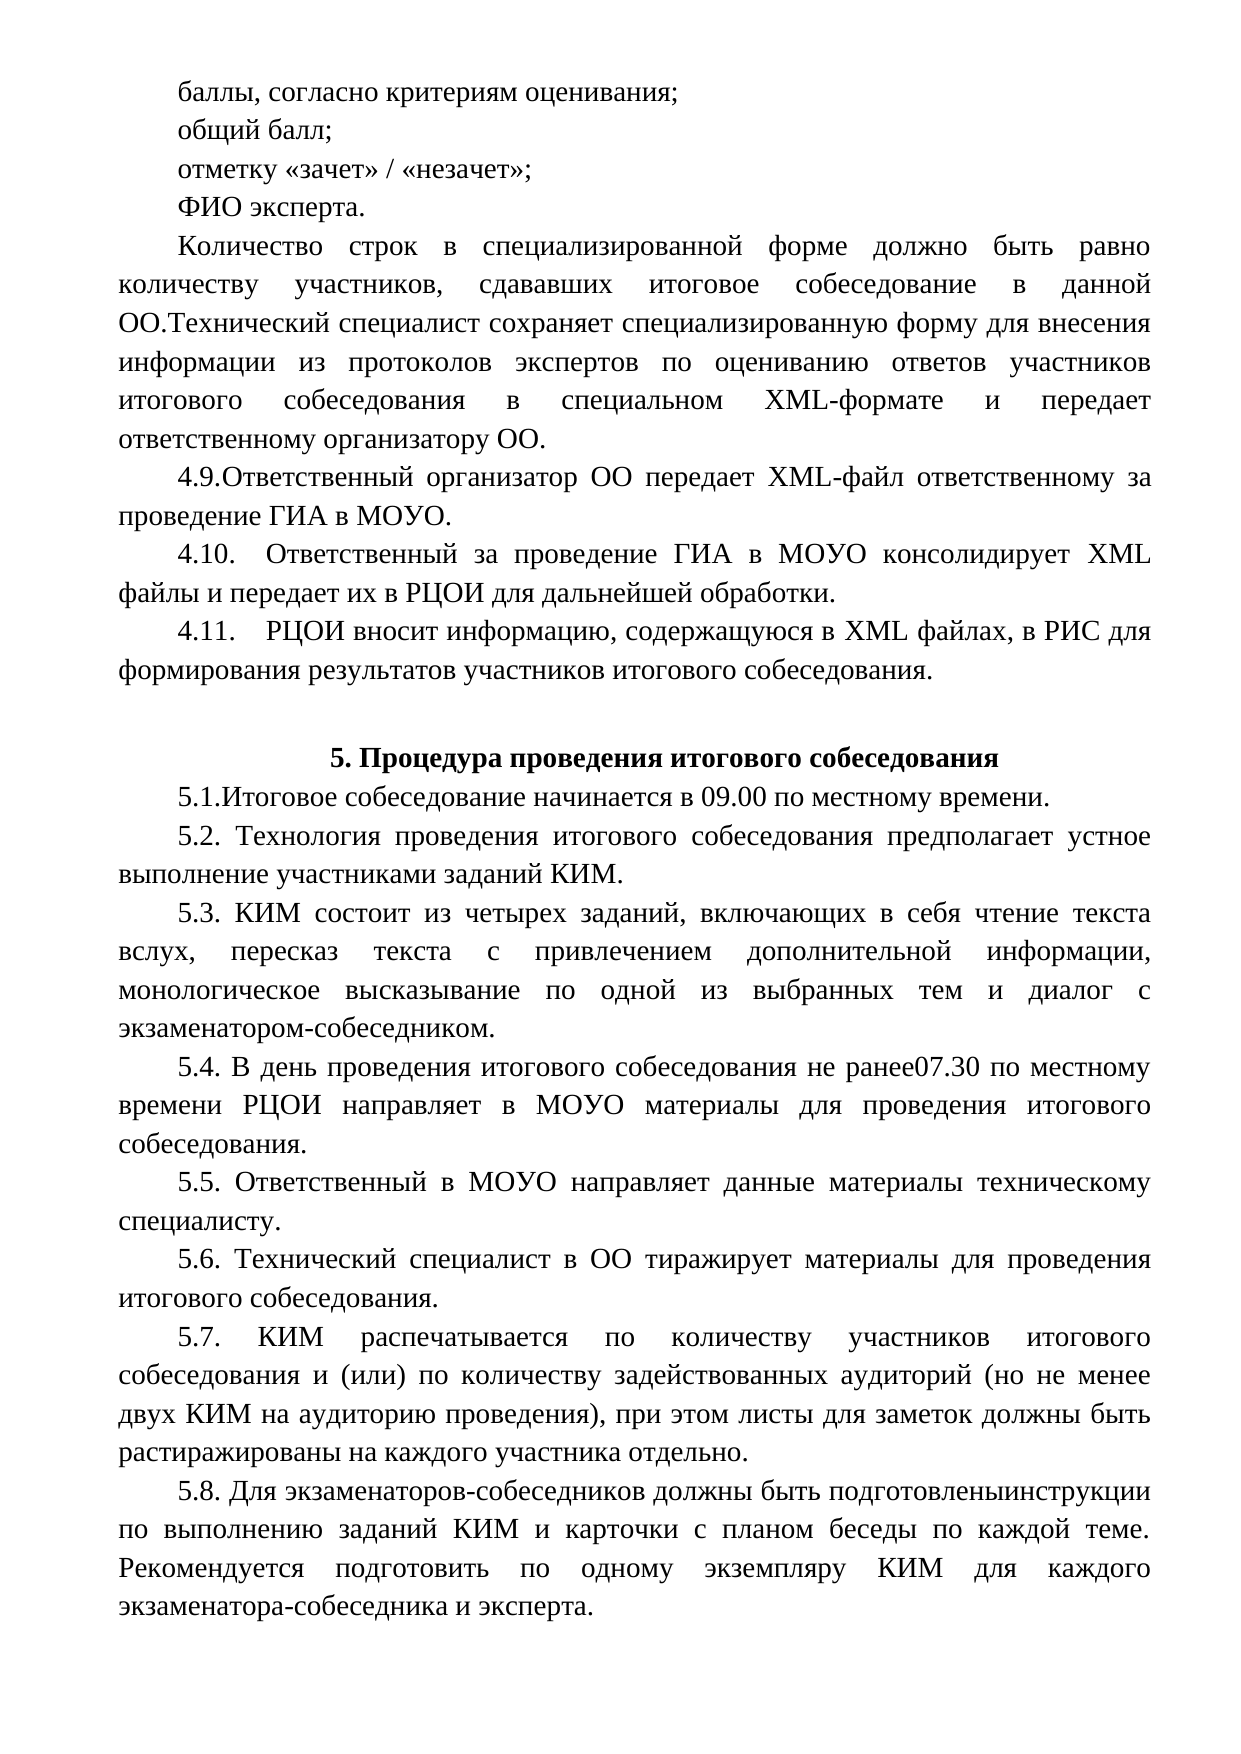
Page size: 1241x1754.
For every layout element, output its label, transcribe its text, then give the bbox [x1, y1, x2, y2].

list общий балл; [118, 112, 1152, 146]
list баллы, согласно критериям оценивания; [118, 74, 1152, 107]
text 5.3. КИМ состоит из четырех заданий, включающих в себя чтение текста вслух, пересказ текста с привлечением дополнительной информации, монологическое высказывание по одной из выбранных тем и диалог с экзаменатором-собеседником. [118, 895, 1152, 1044]
list Ответственный организатор ОО передает XML-файл ответственному за проведение ГИА в МОУО. [118, 459, 1152, 531]
list Ответственный за проведение ГИА в МОУО консолидирует XML файлы и передает их в РЦОИ для дальнейшей обработки. [118, 536, 1152, 608]
list ФИО эксперта. [118, 189, 1152, 223]
subtitle 5. Процедура проведения итогового собеседования [118, 741, 1152, 774]
list 5.4. В день проведения итогового собеседования не ранее07.30 по местному времени РЦОИ направляет в МОУО материалы для проведения итогового собеседования. [118, 1049, 1152, 1159]
list 5.2. Технология проведения итогового собеседования предполагает устное выполнение участниками заданий КИМ. [118, 818, 1152, 890]
list 5.6. Технический специалист в ОО тиражирует материалы для проведения итогового собеседования. [118, 1242, 1152, 1314]
list Количество строк в специализированной форме должно быть равно количеству участников, сдававших итоговое собеседование в данной ОО.Технический специалист сохраняет специализированную форму для внесения информации из протоколов экспертов по оцениванию ответов участников итогового собеседования в специальном XML-формате и передает ответственному организатору ОО. [118, 228, 1152, 454]
list 5.5. Ответственный в МОУО направляет данные материалы техническому специалисту. [118, 1164, 1152, 1237]
list 5.7. КИМ распечатывается по количеству участников итогового собеседования и (или) по количеству задействованных аудиторий (но не менее двух КИМ на аудиторию проведения), при этом листы для заметок должны быть растиражированы на каждого участника отдельно. [118, 1319, 1152, 1468]
list РЦОИ вносит информацию, содержащуюся в XML файлах, в РИС для формирования результатов участников итогового собеседования. [118, 613, 1152, 686]
text 5.1.Итоговое собеседование начинается в 09.00 по местному времени. [118, 779, 1152, 813]
list 5.8. Для экзаменаторов-собеседников должны быть подготовленыинструкции по выполнению заданий КИМ и карточки с планом беседы по каждой теме. Рекомендуется подготовить по одному экземпляру КИМ для каждого экзаменатора-собеседника и эксперта. [118, 1473, 1152, 1622]
list отметку «зачет» / «незачет»; [118, 151, 1152, 184]
